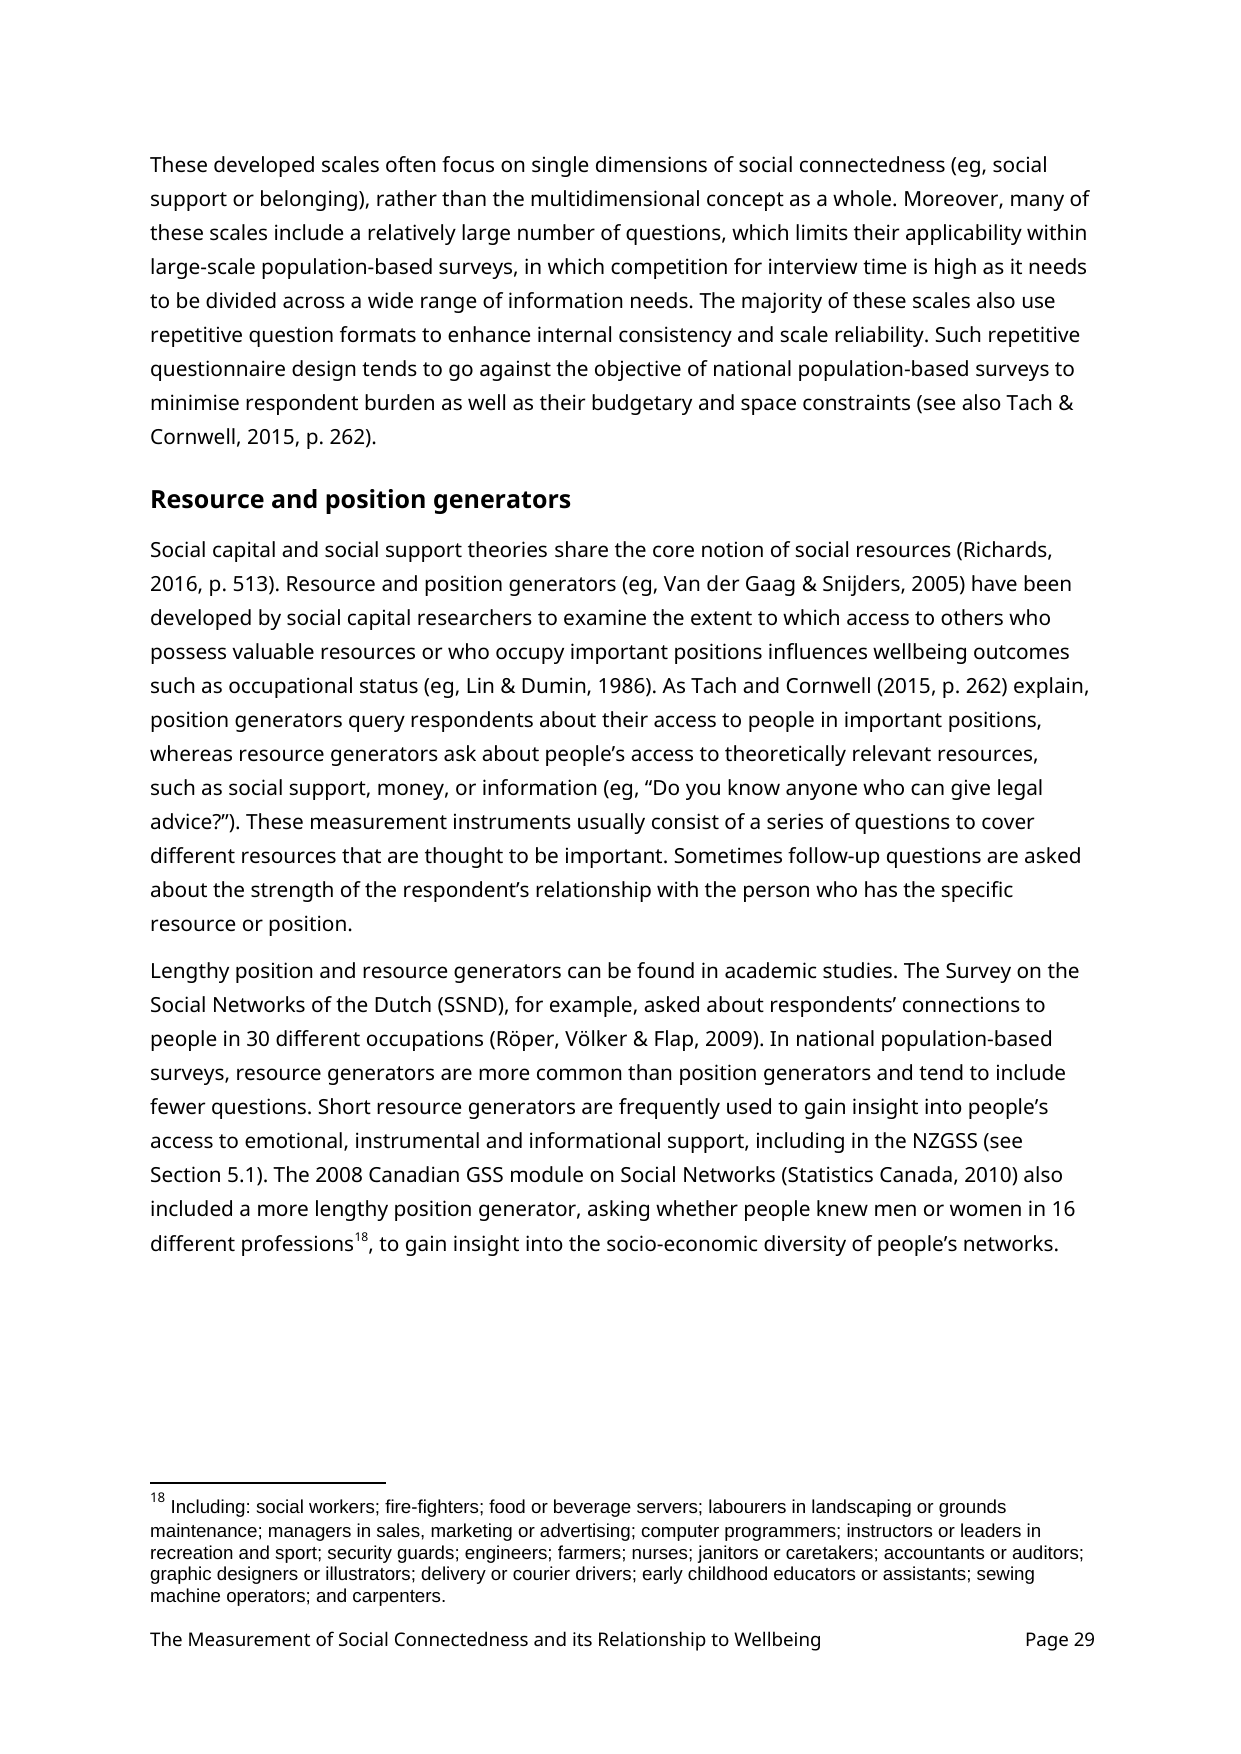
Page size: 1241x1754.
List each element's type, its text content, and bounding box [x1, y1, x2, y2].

text These developed scales often focus on single dimensions of social connectedness (eg, social support or belonging), rather than the multidimensional concept as a whole. Moreover, many of these scales include a relatively large number of questions, which limits their applicability within large-scale population-based surveys, in which competition for interview time is high as it needs to be divided across a wide range of information needs. The majority of these scales also use repetitive question formats to enhance internal consistency and scale reliability. Such repetitive questionnaire design tends to go against the objective of national population-based surveys to minimise respondent burden as well as their budgetary and space constraints (see also Tach & Cornwell, 2015, p. 262). [150, 150, 1090, 451]
subtitle Resource and position generators [150, 482, 1090, 516]
text Social capital and social support theories share the core notion of social resources (Richards, 2016, p. 513). Resource and position generators (eg, Van der Gaag & Snijders, 2005) have been developed by social capital researchers to examine the extent to which access to others who possess valuable resources or who occupy important positions influences wellbeing outcomes such as occupational status (eg, Lin & Dumin, 1986). As Tach and Cornwell (2015, p. 262) explain, position generators query respondents about their access to people in important positions, whereas resource generators ask about people’s access to theoretically relevant resources, such as social support, money, or information (eg, “Do you know anyone who can give legal advice?”). These measurement instruments usually consist of a series of questions to cover different resources that are thought to be important. Sometimes follow-up questions are asked about the strength of the respondent’s relationship with the person who has the specific resource or position. [150, 535, 1090, 938]
text Lengthy position and resource generators can be found in academic studies. The Survey on the Social Networks of the Dutch (SSND), for example, asked about respondents’ connections to people in 30 different occupations (Röper, Völker & Flap, 2009). In national population-based surveys, resource generators are more common than position generators and tend to include fewer questions. Short resource generators are frequently used to gain insight into people’s access to emotional, instrumental and informational support, including in the NZGSS (see Section 5.1). The 2008 Canadian GSS module on Social Networks (Statistics Canada, 2010) also included a more lengthy position generator, asking whether people knew men or women in 16 different professions, to gain insight into the socio-economic diversity of people’s networks. [150, 956, 1090, 1257]
